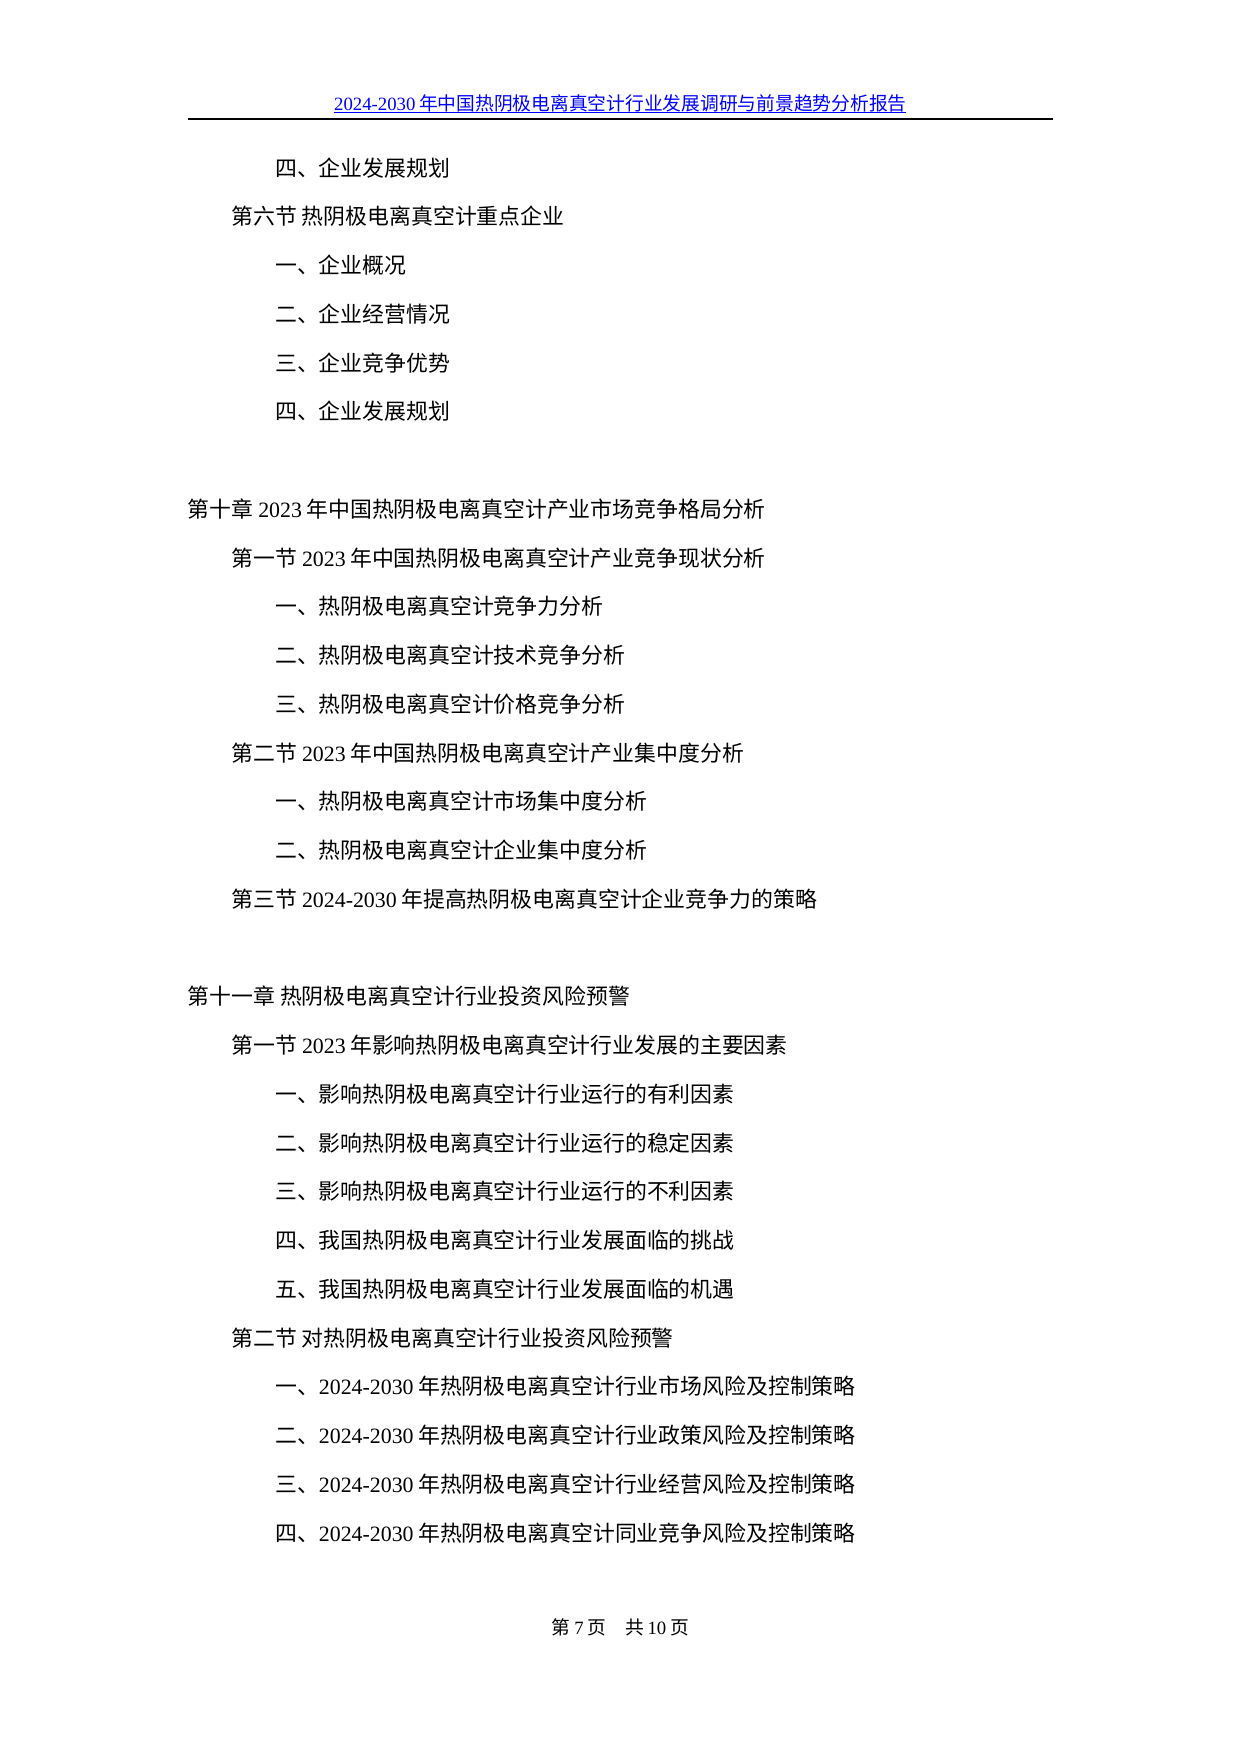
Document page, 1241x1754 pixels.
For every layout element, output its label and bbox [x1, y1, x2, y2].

text [187, 150, 1053, 1548]
